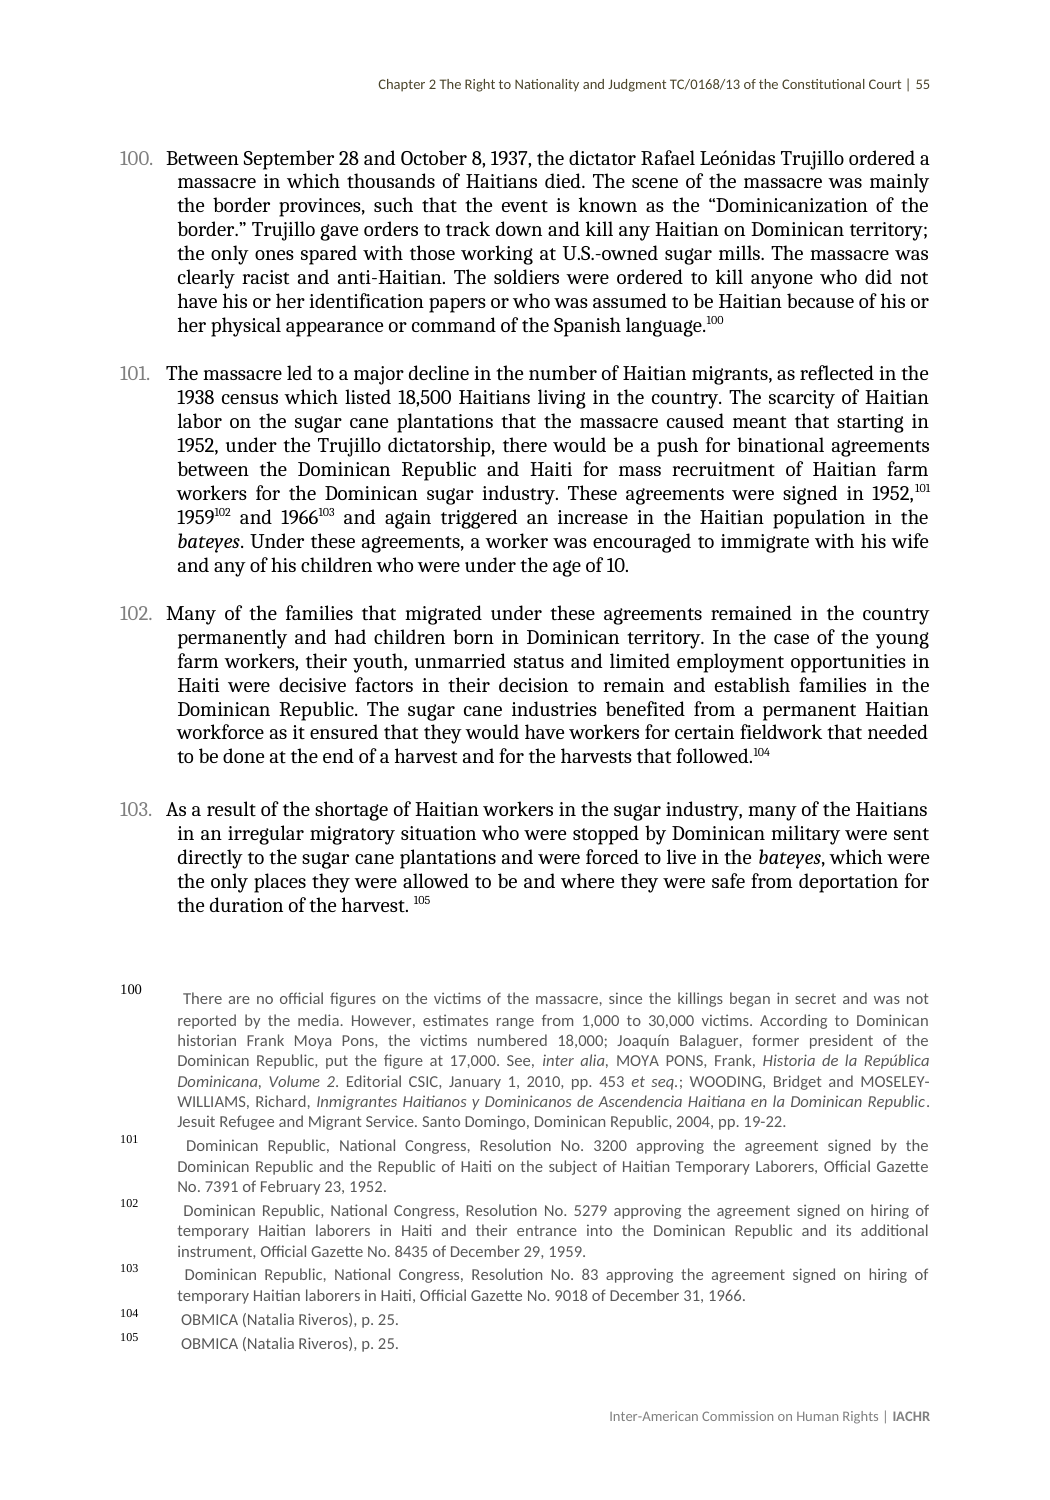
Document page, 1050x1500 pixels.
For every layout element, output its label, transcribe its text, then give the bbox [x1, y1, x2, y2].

list The massacre led to a major decline in the number of Haitian migrants, as reflected in the 1938 census which listed 18,500 Haitians living in the country. The scarcity of Haitian labor on the sugar cane plantations that the massacre caused meant that starting in 1952, under the Trujillo dictatorship, there would be a push for binational agreements between the Dominican Republic and Haiti for mass recruitment of Haitian farm workers for the Dominican sugar industry. These agreements were signed in 1952, 1959 and 1966 and again triggered an increase in the Haitian population in the bateyes. Under these agreements, a worker was encouraged to immigrate with his wife and any of his children who were under the age of 10. [120, 362, 930, 577]
list As a result of the shortage of Haitian workers in the sugar industry, many of the Haitians in an irregular migratory situation who were stopped by Dominican military were sent directly to the sugar cane plantations and were forced to live in the bateyes, which were the only places they were allowed to be and where they were safe from deportation for the duration of the harvest. [120, 798, 930, 918]
list Many of the families that migrated under these agreements remained in the country permanently and had children born in Dominican territory. In the case of the young farm workers, their youth, unmarried status and limited employment opportunities in Haiti were decisive factors in their decision to remain and establish families in the Dominican Republic. The sugar cane industries benefited from a permanent Haitian workforce as it ensured that they would have workers for certain fieldwork that needed to be done at the end of a harvest and for the harvests that followed. [120, 601, 930, 769]
list Between September 28 and October 8, 1937, the dictator Rafael Leónidas Trujillo ordered a massacre in which thousands of Haitians died. The scene of the massacre was mainly the border provinces, such that the event is known as the “Dominicanization of the border.” Trujillo gave orders to track down and kill any Haitian on Dominican territory; the only ones spared with those working at U.S.-owned sugar mills. The massacre was clearly racist and anti-Haitian. The soldiers were ordered to kill anyone who did not have his or her identification papers or who was assumed to be Haitian because of his or her physical appearance or command of the Spanish language. [120, 146, 930, 338]
